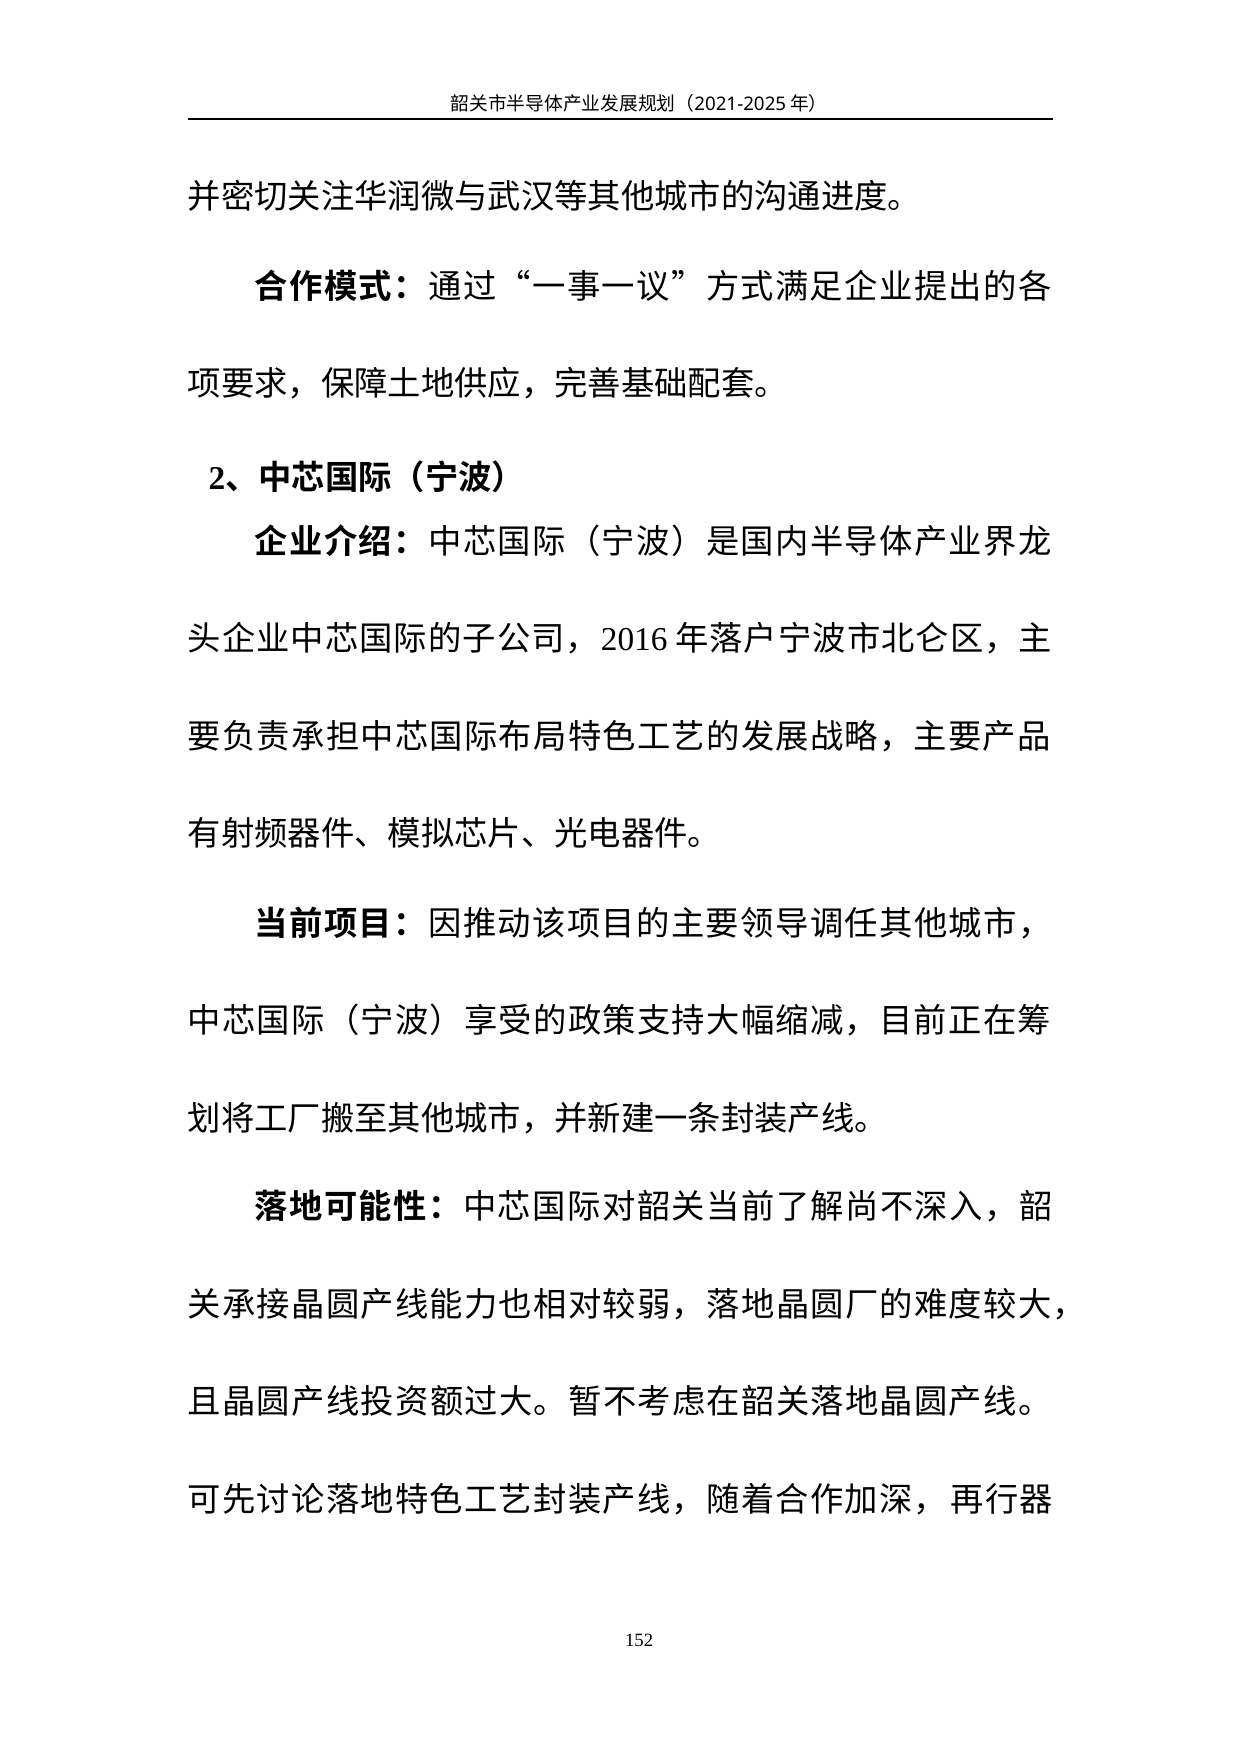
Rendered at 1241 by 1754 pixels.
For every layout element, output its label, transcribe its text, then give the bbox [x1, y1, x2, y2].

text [187, 162, 1053, 227]
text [187, 1172, 1053, 1529]
text 合作模式：通过“一事一议”方式满足企业提出的各项要求，保障土地供应，完善基础配套。 [187, 251, 1053, 413]
text 当前项目：因推动该项目的主要领导调任其他城市，中芯国际（宁波）享受的政策支持大幅缩减，目前正在筹划将工厂搬至其他城市，并新建一条封装产线。 [187, 888, 1053, 1148]
subtitle 2、中芯国际（宁波） [187, 443, 1053, 501]
text 企业介绍：中芯国际（宁波）是国内半导体产业界龙头企业中芯国际的子公司，2016年落户宁波市北仑区，主要负责承担中芯国际布局特色工艺的发展战略，主要产品有射频器件、模拟芯片、光电器件。 [187, 506, 1053, 864]
